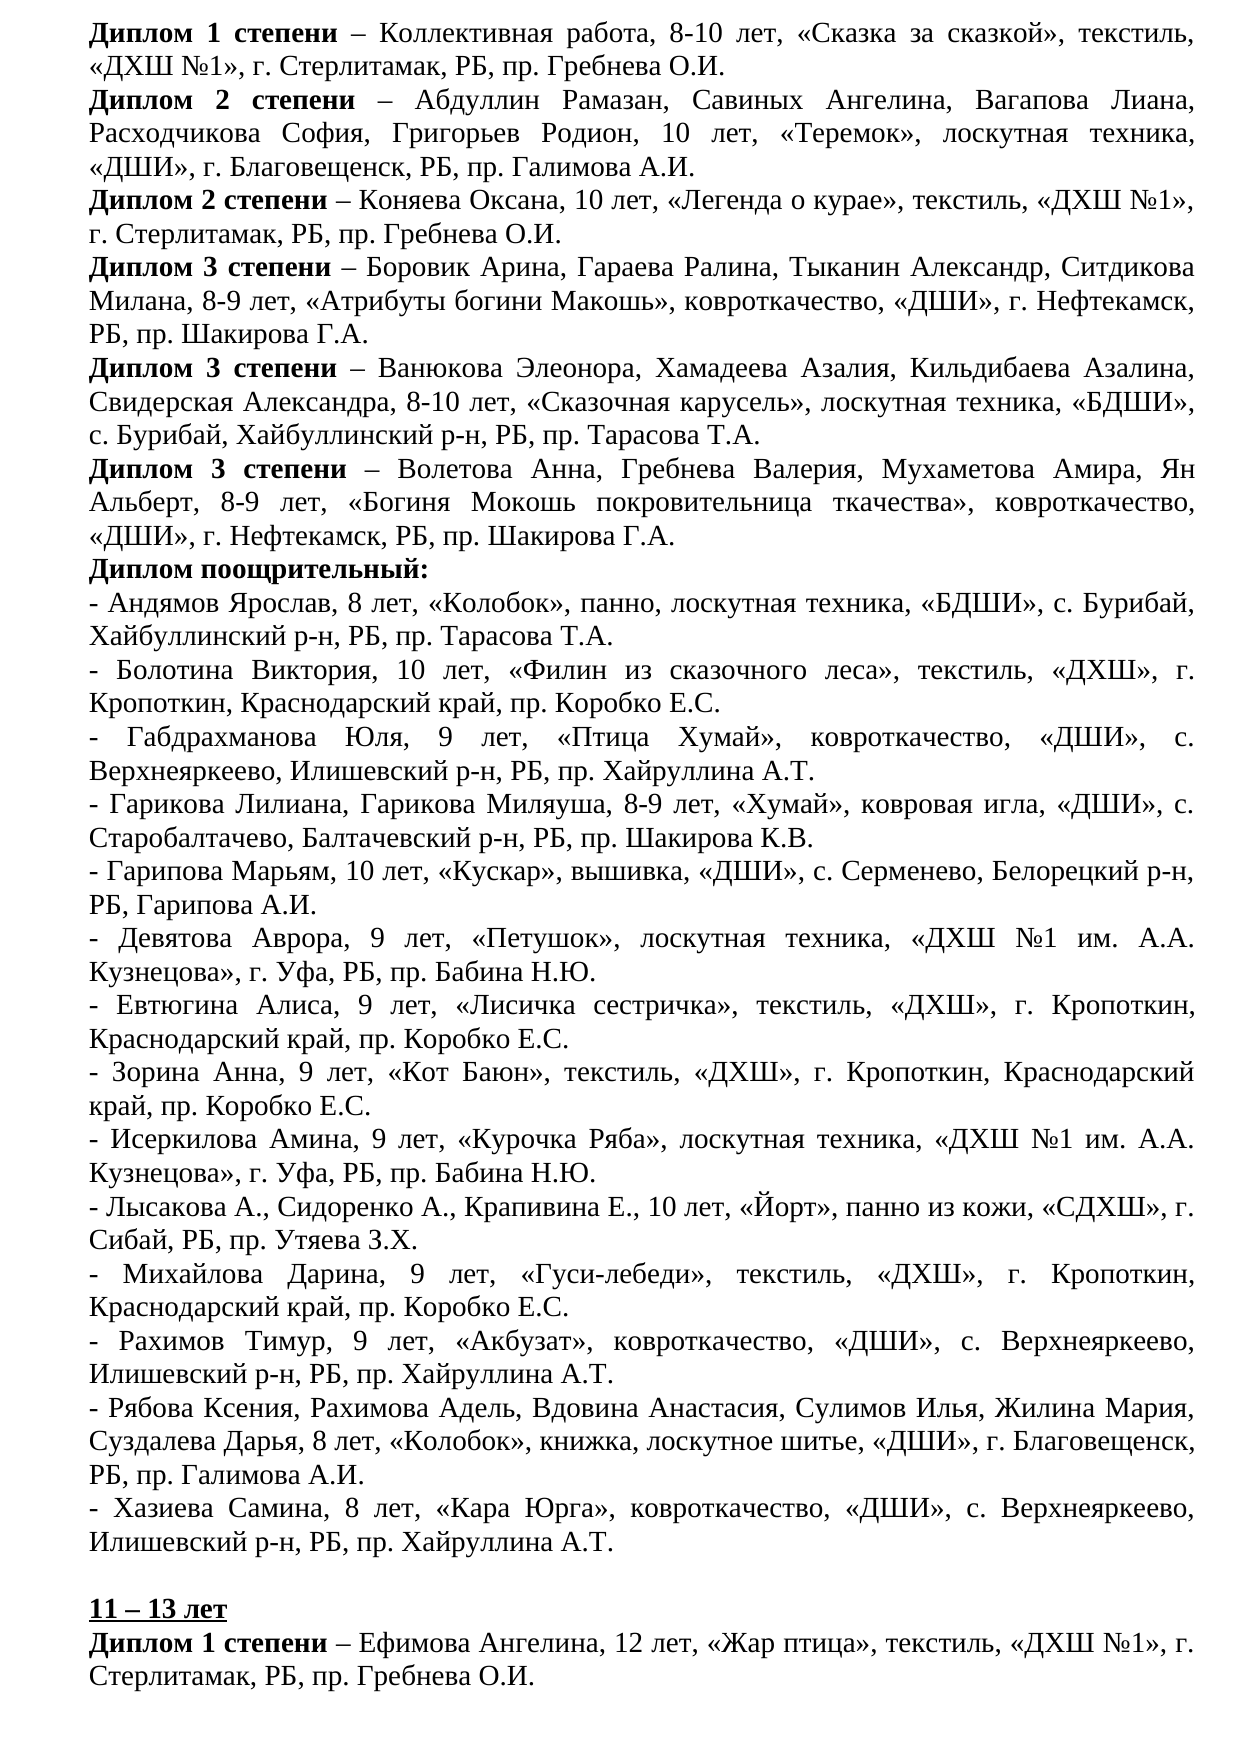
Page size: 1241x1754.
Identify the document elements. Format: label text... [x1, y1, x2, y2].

text Диплом 3 степени – Ванюкова Элеонора, Хамадеева Азалия, Кильдибаева Азалина, Свидерская Александра, 8-10 лет, «Сказочная карусель», лоскутная техника, «БДШИ», с. Бурибай, Хайбуллинский р-н, РБ, пр. Тарасова Т.А. [89, 350, 1196, 451]
text Диплом 2 степени – Коняева Оксана, 10 лет, «Легенда о курае», текстиль, «ДХШ №1», г. Стерлитамак, РБ, пр. Гребнева О.И. [89, 182, 1196, 249]
text - Исеркилова Амина, 9 лет, «Курочка Ряба», лоскутная техника, «ДХШ №1 им. А.А. Кузнецова», г. Уфа, РБ, пр. Бабина Н.Ю. [89, 1122, 1196, 1189]
text - Рябова Ксения, Рахимова Адель, Вдовина Анастасия, Сулимов Илья, Жилина Мария, Суздалева Дарья, 8 лет, «Колобок», книжка, лоскутное шитье, «ДШИ», г. Благовещенск, РБ, пр. Галимова А.И. [89, 1390, 1196, 1491]
text Диплом 1 степени – Ефимова Ангелина, 12 лет, «Жар птица», текстиль, «ДХШ №1», г. Стерлитамак, РБ, пр. Гребнева О.И. [89, 1625, 1196, 1692]
text Диплом 1 степени – Коллективная работа, 8-10 лет, «Сказка за сказкой», текстиль, «ДХШ №1», г. Стерлитамак, РБ, пр. Гребнева О.И. [89, 15, 1196, 82]
text - Габдрахманова Юля, 9 лет, «Птица Хумай», ковроткачество, «ДШИ», с. Верхнеяркеево, Илишевский р-н, РБ, пр. Хайруллина А.Т. [89, 719, 1196, 786]
text - Рахимов Тимур, 9 лет, «Акбузат», ковроткачество, «ДШИ», с. Верхнеяркеево, Илишевский р-н, РБ, пр. Хайруллина А.Т. [89, 1323, 1196, 1390]
text Диплом 2 степени – Абдуллин Рамазан, Савиных Ангелина, Вагапова Лиана, Расходчикова София, Григорьев Родион, 10 лет, «Теремок», лоскутная техника, «ДШИ», г. Благовещенск, РБ, пр. Галимова А.И. [89, 82, 1196, 182]
text - Андямов Ярослав, 8 лет, «Колобок», панно, лоскутная техника, «БДШИ», с. Бурибай, Хайбуллинский р-н, РБ, пр. Тарасова Т.А. [89, 585, 1196, 652]
text - Гарипова Марьям, 10 лет, «Кускар», вышивка, «ДШИ», с. Серменево, Белорецкий р-н, РБ, Гарипова А.И. [89, 853, 1196, 920]
text 11 – 13 лет [89, 1591, 1196, 1625]
text - Михайлова Дарина, 9 лет, «Гуси-лебеди», текстиль, «ДХШ», г. Кропоткин, Краснодарский край, пр. Коробко Е.С. [89, 1256, 1196, 1323]
text Диплом 3 степени – Волетова Анна, Гребнева Валерия, Мухаметова Амира, Ян Альберт, 8-9 лет, «Богиня Мокошь покровительница ткачества», ковроткачество, «ДШИ», г. Нефтекамск, РБ, пр. Шакирова Г.А. [89, 451, 1196, 551]
text - Зорина Анна, 9 лет, «Кот Баюн», текстиль, «ДХШ», г. Кропоткин, Краснодарский край, пр. Коробко Е.С. [89, 1054, 1196, 1122]
text - Болотина Виктория, 10 лет, «Филин из сказочного леса», текстиль, «ДХШ», г. Кропоткин, Краснодарский край, пр. Коробко Е.С. [89, 652, 1196, 719]
text - Хазиева Самина, 8 лет, «Кара Юрга», ковроткачество, «ДШИ», с. Верхнеяркеево, Илишевский р-н, РБ, пр. Хайруллина А.Т. [89, 1491, 1196, 1558]
text Диплом 3 степени – Боровик Арина, Гараева Ралина, Тыканин Александр, Ситдикова Милана, 8-9 лет, «Атрибуты богини Макошь», ковроткачество, «ДШИ», г. Нефтекамск, РБ, пр. Шакирова Г.А. [89, 249, 1196, 350]
text - Гарикова Лилиана, Гарикова Миляуша, 8-9 лет, «Хумай», ковровая игла, «ДШИ», с. Старобалтачево, Балтачевский р-н, РБ, пр. Шакирова К.В. [89, 786, 1196, 853]
text - Евтюгина Алиса, 9 лет, «Лисичка сестричка», текстиль, «ДХШ», г. Кропоткин, Краснодарский край, пр. Коробко Е.С. [89, 987, 1196, 1054]
text - Лысакова А., Сидоренко А., Крапивина Е., 10 лет, «Йорт», панно из кожи, «СДХШ», г. Сибай, РБ, пр. Утяева З.Х. [89, 1189, 1196, 1256]
text - Девятова Аврора, 9 лет, «Петушок», лоскутная техника, «ДХШ №1 им. А.А. Кузнецова», г. Уфа, РБ, пр. Бабина Н.Ю. [89, 920, 1196, 987]
text Диплом поощрительный: [89, 551, 1196, 585]
